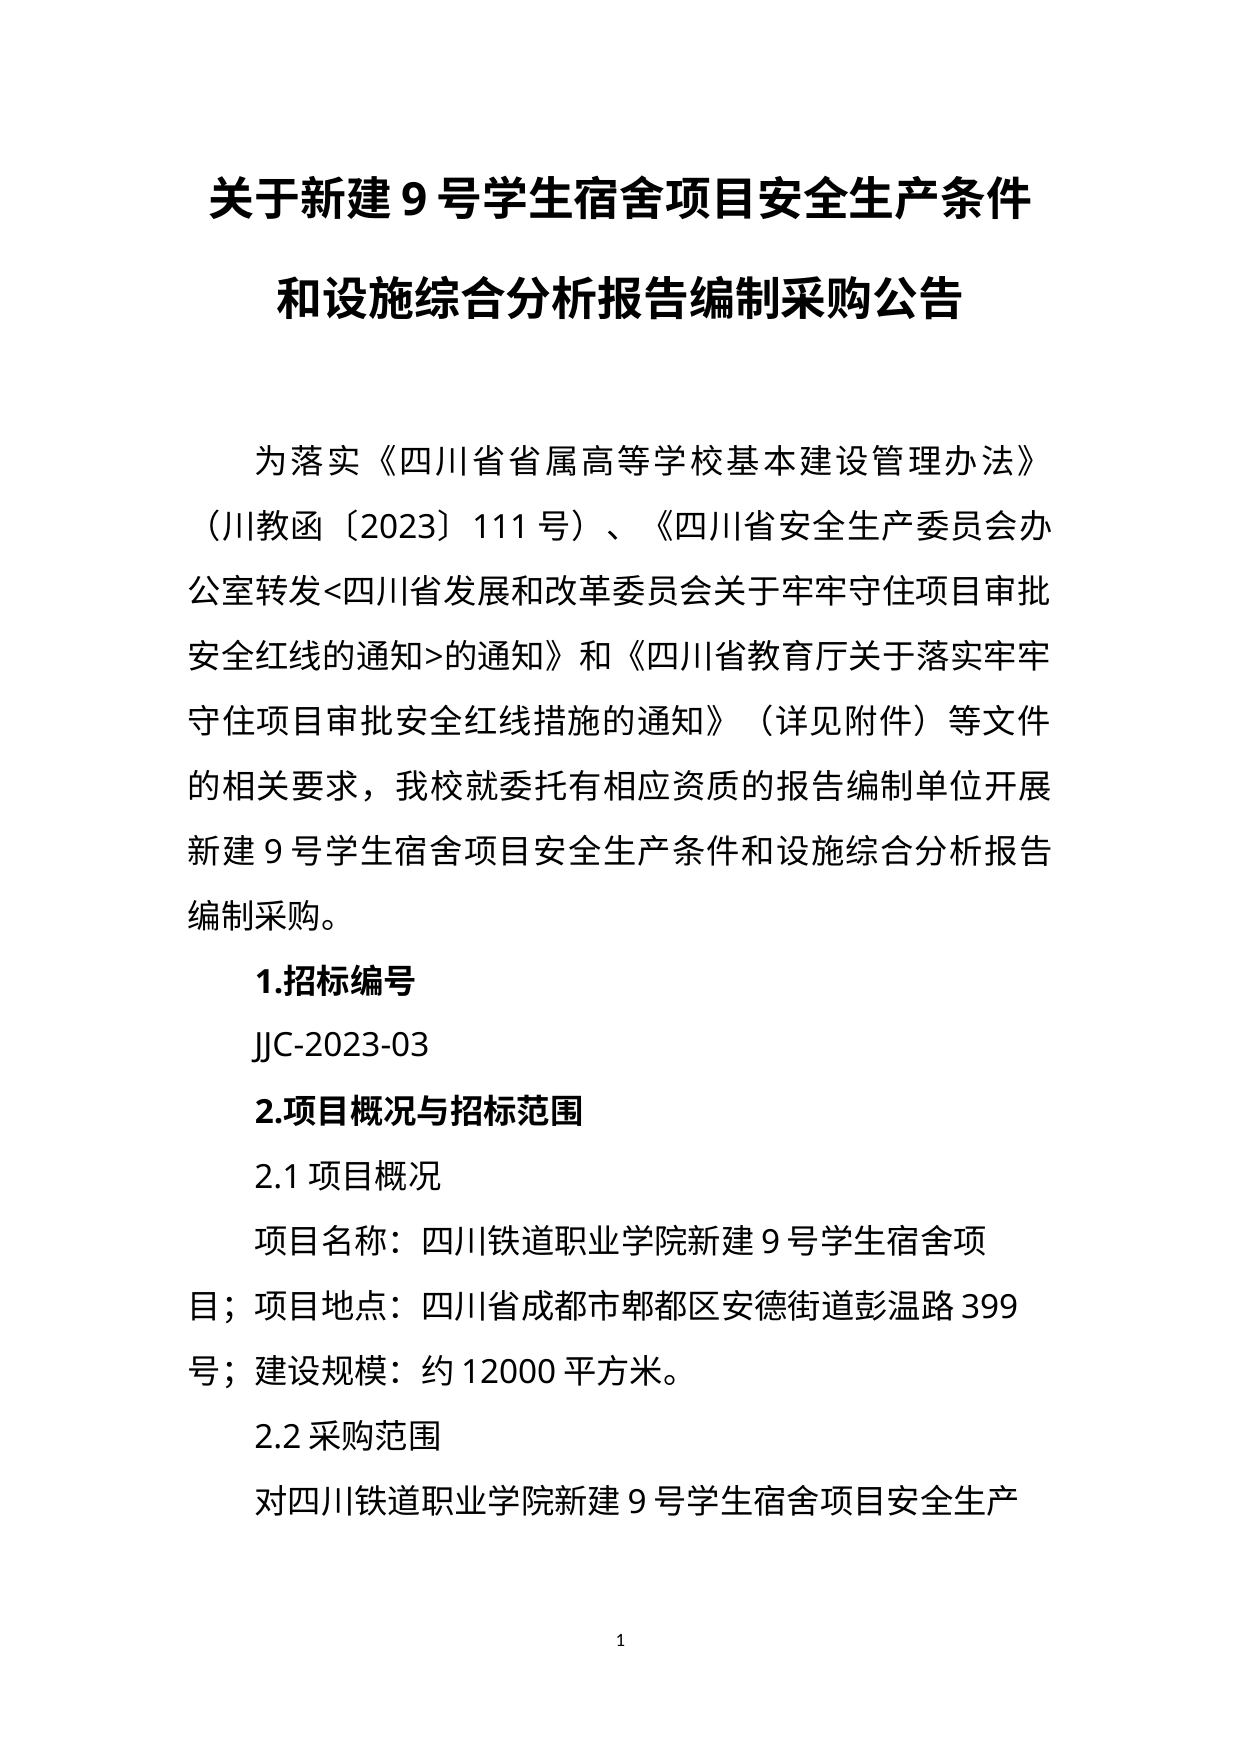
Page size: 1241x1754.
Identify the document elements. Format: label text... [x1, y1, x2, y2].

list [187, 1466, 1053, 1531]
text 项目名称：四川铁道职业学院新建9号学生宿舍项目；项目地点：四川省成都市郫都区安德街道彭温路399号；建设规模：约12000平方米。 [187, 1206, 1053, 1401]
text 2.2采购范围 [187, 1401, 1053, 1466]
text 关于新建9号学生宿舍项目安全生产条件 [187, 162, 1053, 228]
text 2.1项目概况 [187, 1141, 1053, 1206]
text 为落实《四川省省属高等学校基本建设管理办法》（川教函〔2023〕111号）、《四川省安全生产委员会办公室转发<四川省发展和改革委员会关于牢牢守住项目审批安全红线的通知>的通知》和《四川省教育厅关于落实牢牢守住项目审批安全红线措施的通知》（详见附件）等文件的相关要求，我校就委托有相应资质的报告编制单位开展新建9号学生宿舍项目安全生产条件和设施综合分析报告编制采购。 [187, 426, 1053, 946]
text 和设施综合分析报告编制采购公告 [187, 262, 1053, 328]
text JJC-2023-03 [187, 1011, 1053, 1076]
text 2.项目概况与招标范围 [187, 1076, 1053, 1141]
text 1.招标编号 [187, 946, 1053, 1011]
